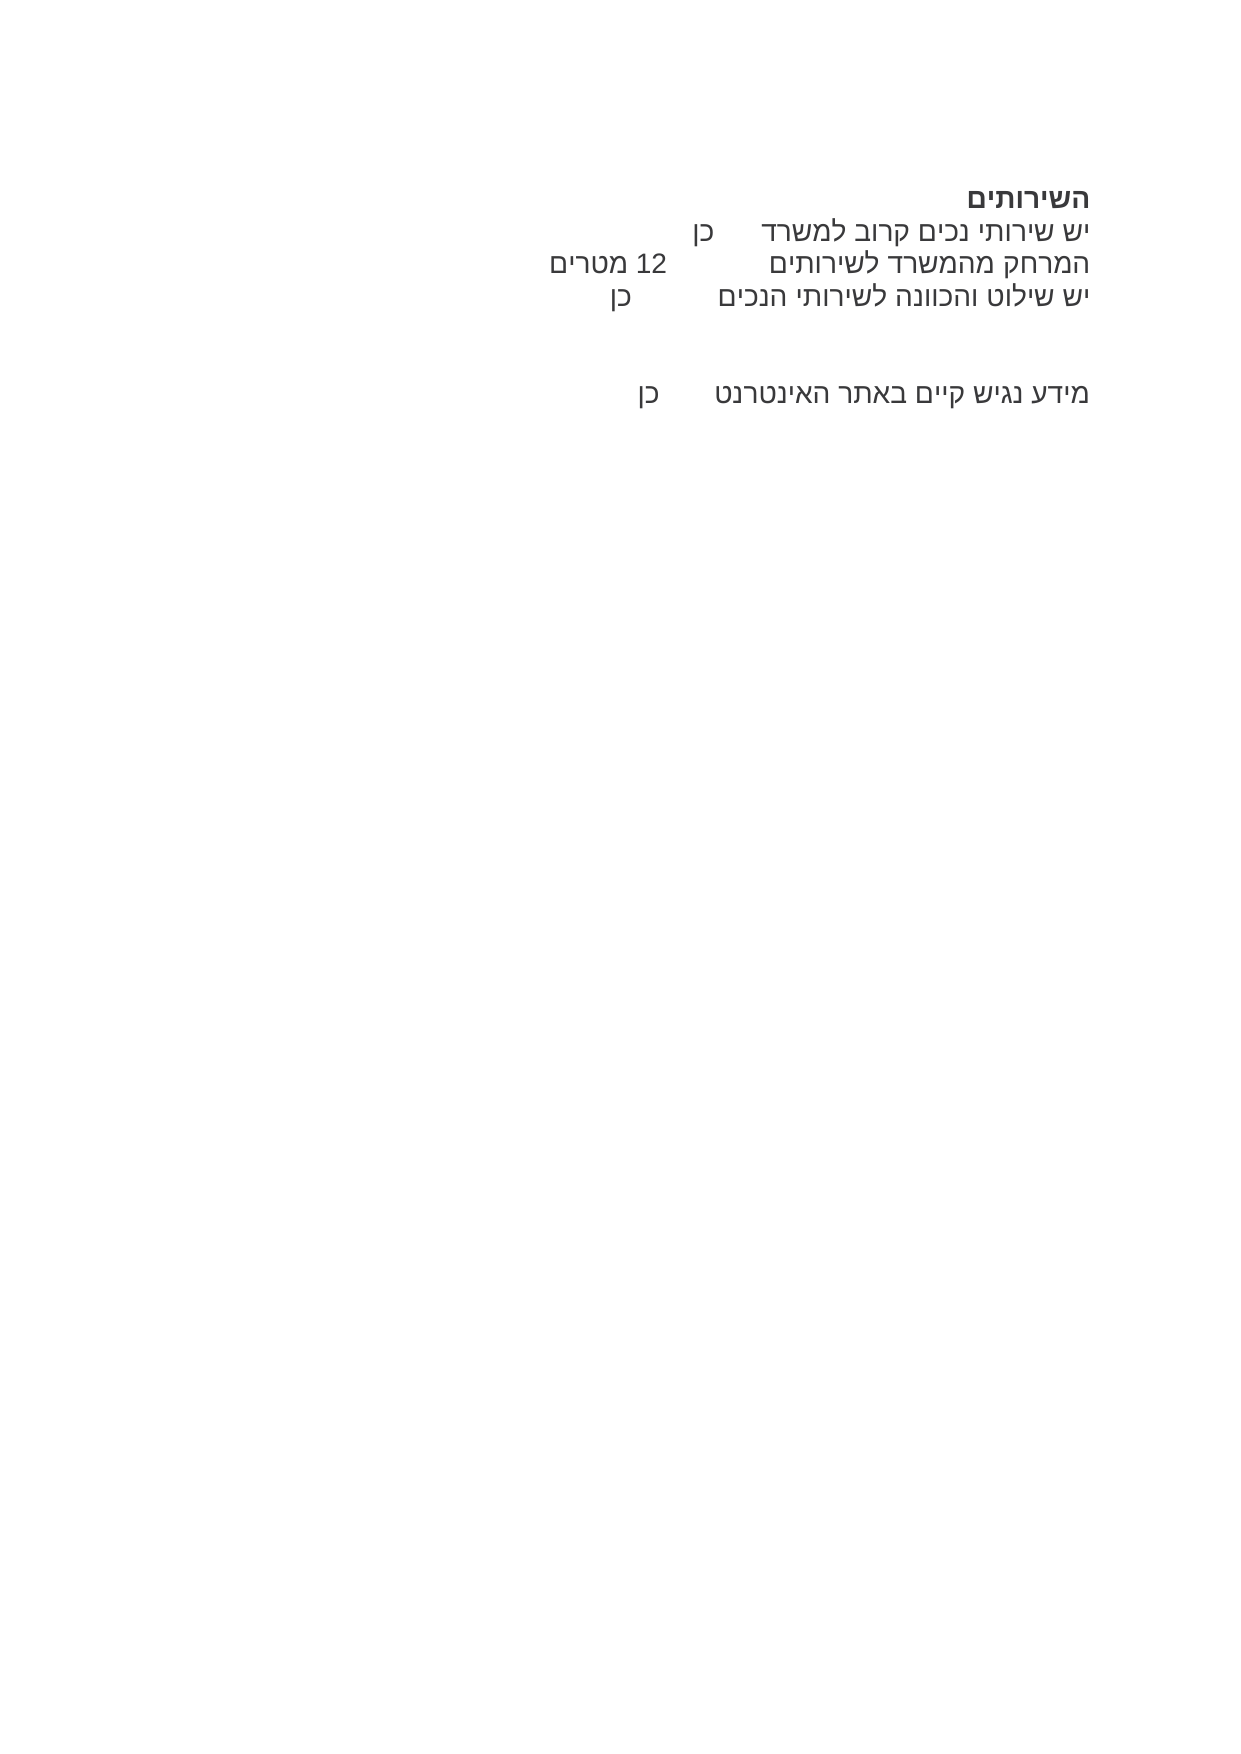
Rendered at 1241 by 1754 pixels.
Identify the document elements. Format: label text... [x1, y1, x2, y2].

text מידע נגיש קיים באתר האינטרנט כן [150, 377, 1090, 409]
text השירותים [150, 182, 1090, 215]
text יש שירותי נכים קרוב למשרד כן [150, 215, 1090, 247]
text יש שילוט והכוונה לשירותי הנכים כן [150, 279, 1090, 312]
text המרחק מהמשרד לשירותים 12 מטרים [150, 247, 1090, 279]
